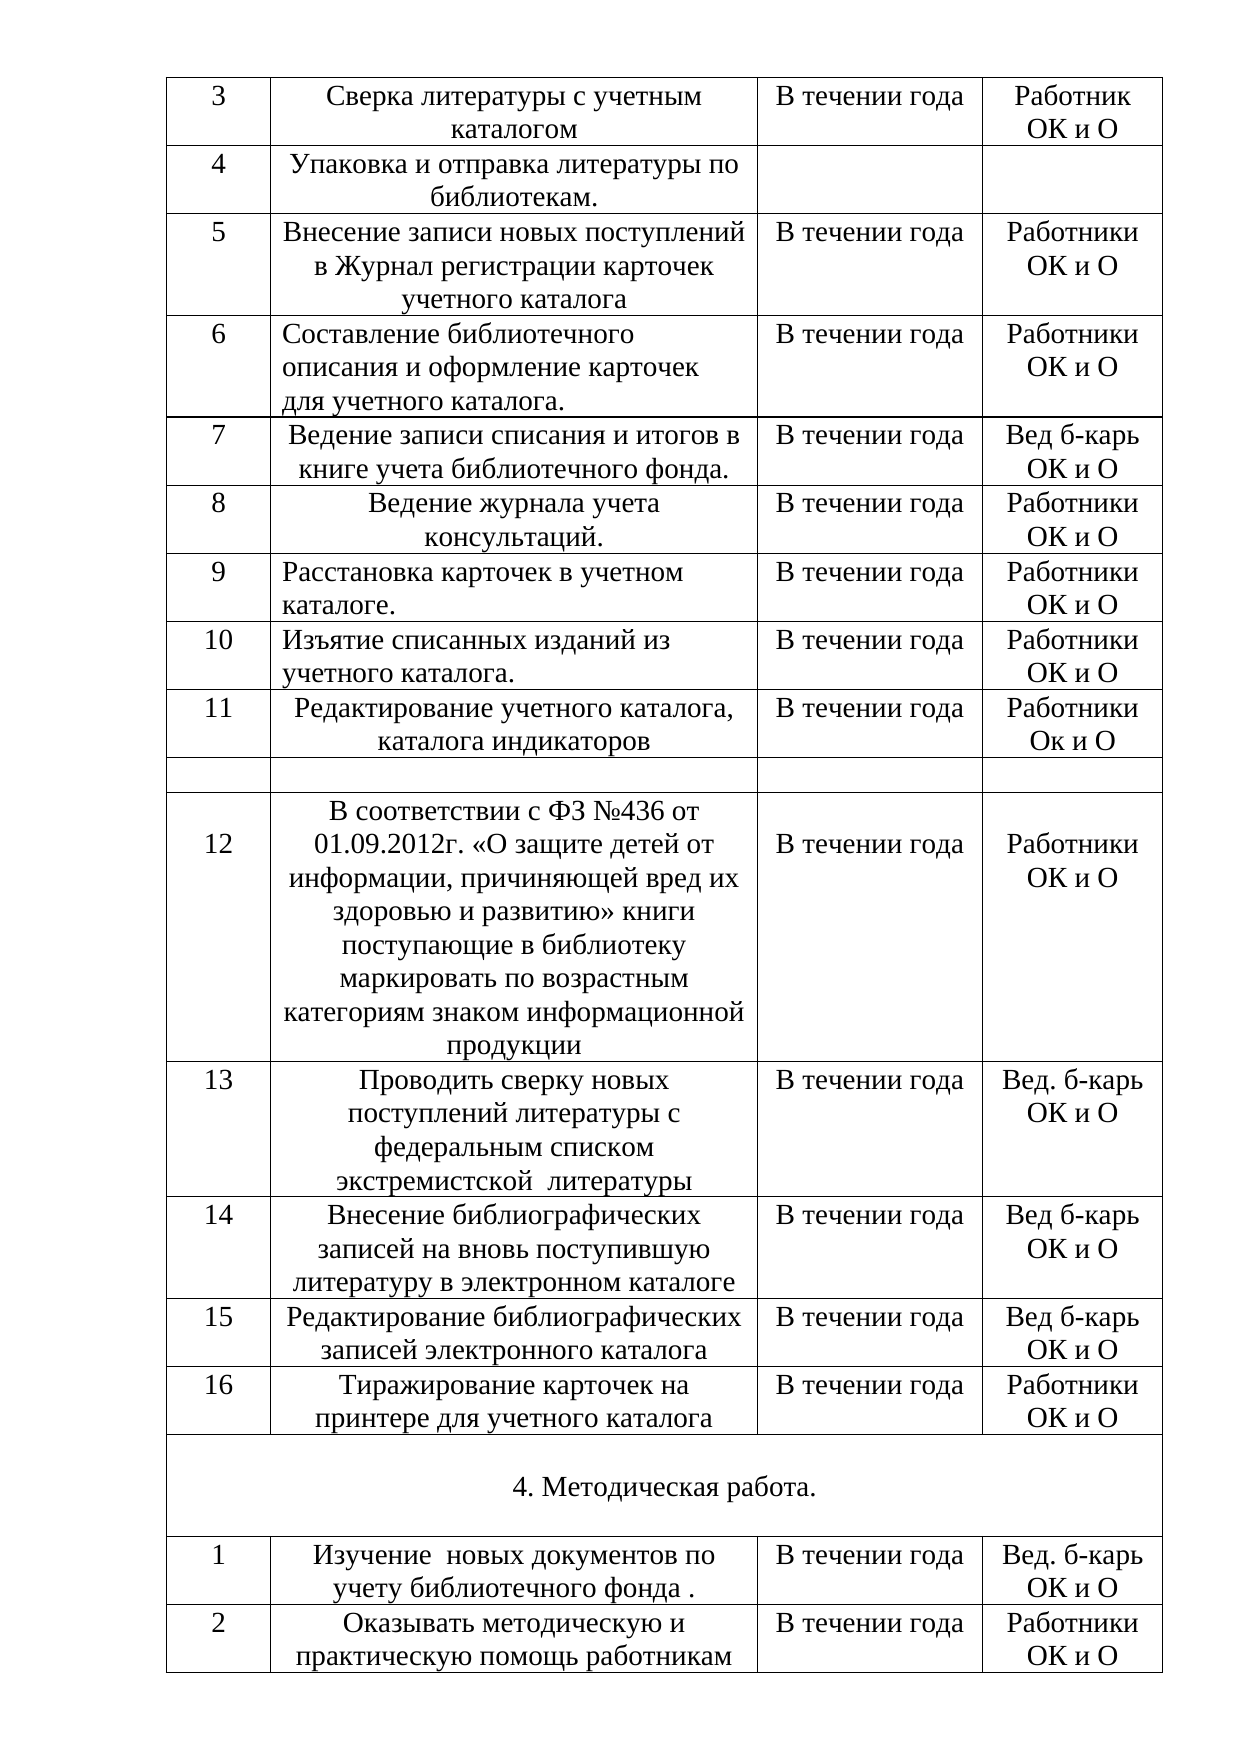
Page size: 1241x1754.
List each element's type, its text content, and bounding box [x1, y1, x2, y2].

table_cell В течении года [758, 78, 982, 145]
table_cell Вед б-карь ОК и О [983, 1299, 1162, 1366]
table_cell В течении года [758, 1062, 982, 1196]
table_cell 4 [167, 146, 270, 213]
table_cell Вед. б-карь ОК и О [983, 1062, 1162, 1196]
table_cell Сверка литературы с учетным каталогом [271, 78, 757, 145]
table_cell В течении года [758, 622, 982, 689]
table_cell В течении года [758, 1197, 982, 1298]
table_cell 13 [167, 1062, 270, 1196]
table_cell В течении года [758, 214, 982, 315]
table_cell Проводить сверку новых поступлений литературы с федеральным списком экстремистской литературы [271, 1062, 757, 1196]
table_cell Тиражирование карточек на принтере для учетного каталога [271, 1367, 757, 1434]
table_cell 3 [167, 78, 270, 145]
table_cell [271, 1605, 757, 1672]
table_cell 10 [167, 622, 270, 689]
table_cell Вед б-карь ОК и О [983, 418, 1162, 484]
table_cell Изучение новых документов по учету библиотечного фонда . [271, 1537, 757, 1604]
table_cell 1 [167, 1537, 270, 1604]
table_cell В течении года [758, 1537, 982, 1604]
table_cell В течении года [758, 418, 982, 484]
table_cell Изъятие списанных изданий из учетного каталога. [271, 622, 757, 689]
table_cell Вед. б-карь ОК и О [983, 1537, 1162, 1604]
table_cell 14 [167, 1197, 270, 1298]
table_cell В течении года [758, 793, 982, 1061]
table_cell Ведение записи списания и итогов в книге учета библиотечного фонда. [271, 418, 757, 484]
table_cell В течении года [758, 486, 982, 553]
table_cell [271, 758, 757, 792]
table_cell В течении года [758, 1299, 982, 1366]
table_cell 7 [167, 418, 270, 484]
table_cell 8 [167, 486, 270, 553]
table_cell Работники ОК и О [983, 1605, 1162, 1672]
table_cell Редактирование библиографических записей электронного каталога [271, 1299, 757, 1366]
table_cell 11 [167, 690, 270, 757]
table_cell Работники ОК и О [983, 214, 1162, 315]
table_cell В течении года [758, 316, 982, 416]
table_cell 4. Методическая работа. [167, 1435, 1162, 1536]
table_cell 12 [167, 793, 270, 1061]
table_cell В соответствии с ФЗ №436 от 01.09.2012г. «О защите детей от информации, причиняющей вред их здоровью и развитию» книги поступающие в библиотеку маркировать по возрастным категориям знаком информационной продукции [271, 793, 757, 1061]
table_cell Работники ОК и О [983, 622, 1162, 689]
table_cell Редактирование учетного каталога, каталога индикаторов [271, 690, 757, 757]
table_cell [167, 758, 270, 792]
table_cell Работники ОК и О [983, 1367, 1162, 1434]
table_cell Работники ОК и О [983, 554, 1162, 621]
table_cell В течении года [758, 690, 982, 757]
table_cell [983, 146, 1162, 213]
table_cell Расстановка карточек в учетном каталоге. [271, 554, 757, 621]
table_cell В течении года [758, 554, 982, 621]
table_cell Упаковка и отправка литературы по библиотекам. [271, 146, 757, 213]
table_cell 15 [167, 1299, 270, 1366]
table_cell 16 [167, 1367, 270, 1434]
table_cell Работники ОК и О [983, 486, 1162, 553]
table_cell Внесение библиографических записей на вновь поступившую литературу в электронном каталоге [271, 1197, 757, 1298]
table_cell В течении года [758, 1367, 982, 1434]
table_cell Работники Ок и О [983, 690, 1162, 757]
table_cell [758, 146, 982, 213]
table_cell Работники ОК и О [983, 316, 1162, 416]
table_cell В течении года [758, 1605, 982, 1672]
table_cell Работник ОК и О [983, 78, 1162, 145]
table_cell Работники ОК и О [983, 793, 1162, 1061]
table_cell 2 [167, 1605, 270, 1672]
table_cell [983, 758, 1162, 792]
table_cell Составление библиотечного описания и оформление карточек для учетного каталога. [271, 316, 757, 416]
table_cell 6 [167, 316, 270, 416]
table_cell [758, 758, 982, 792]
table_cell Вед б-карь ОК и О [983, 1197, 1162, 1298]
table_cell Ведение журнала учета консультаций. [271, 486, 757, 553]
table_cell 9 [167, 554, 270, 621]
table_cell Внесение записи новых поступлений в Журнал регистрации карточек учетного каталога [271, 214, 757, 315]
table_cell 5 [167, 214, 270, 315]
